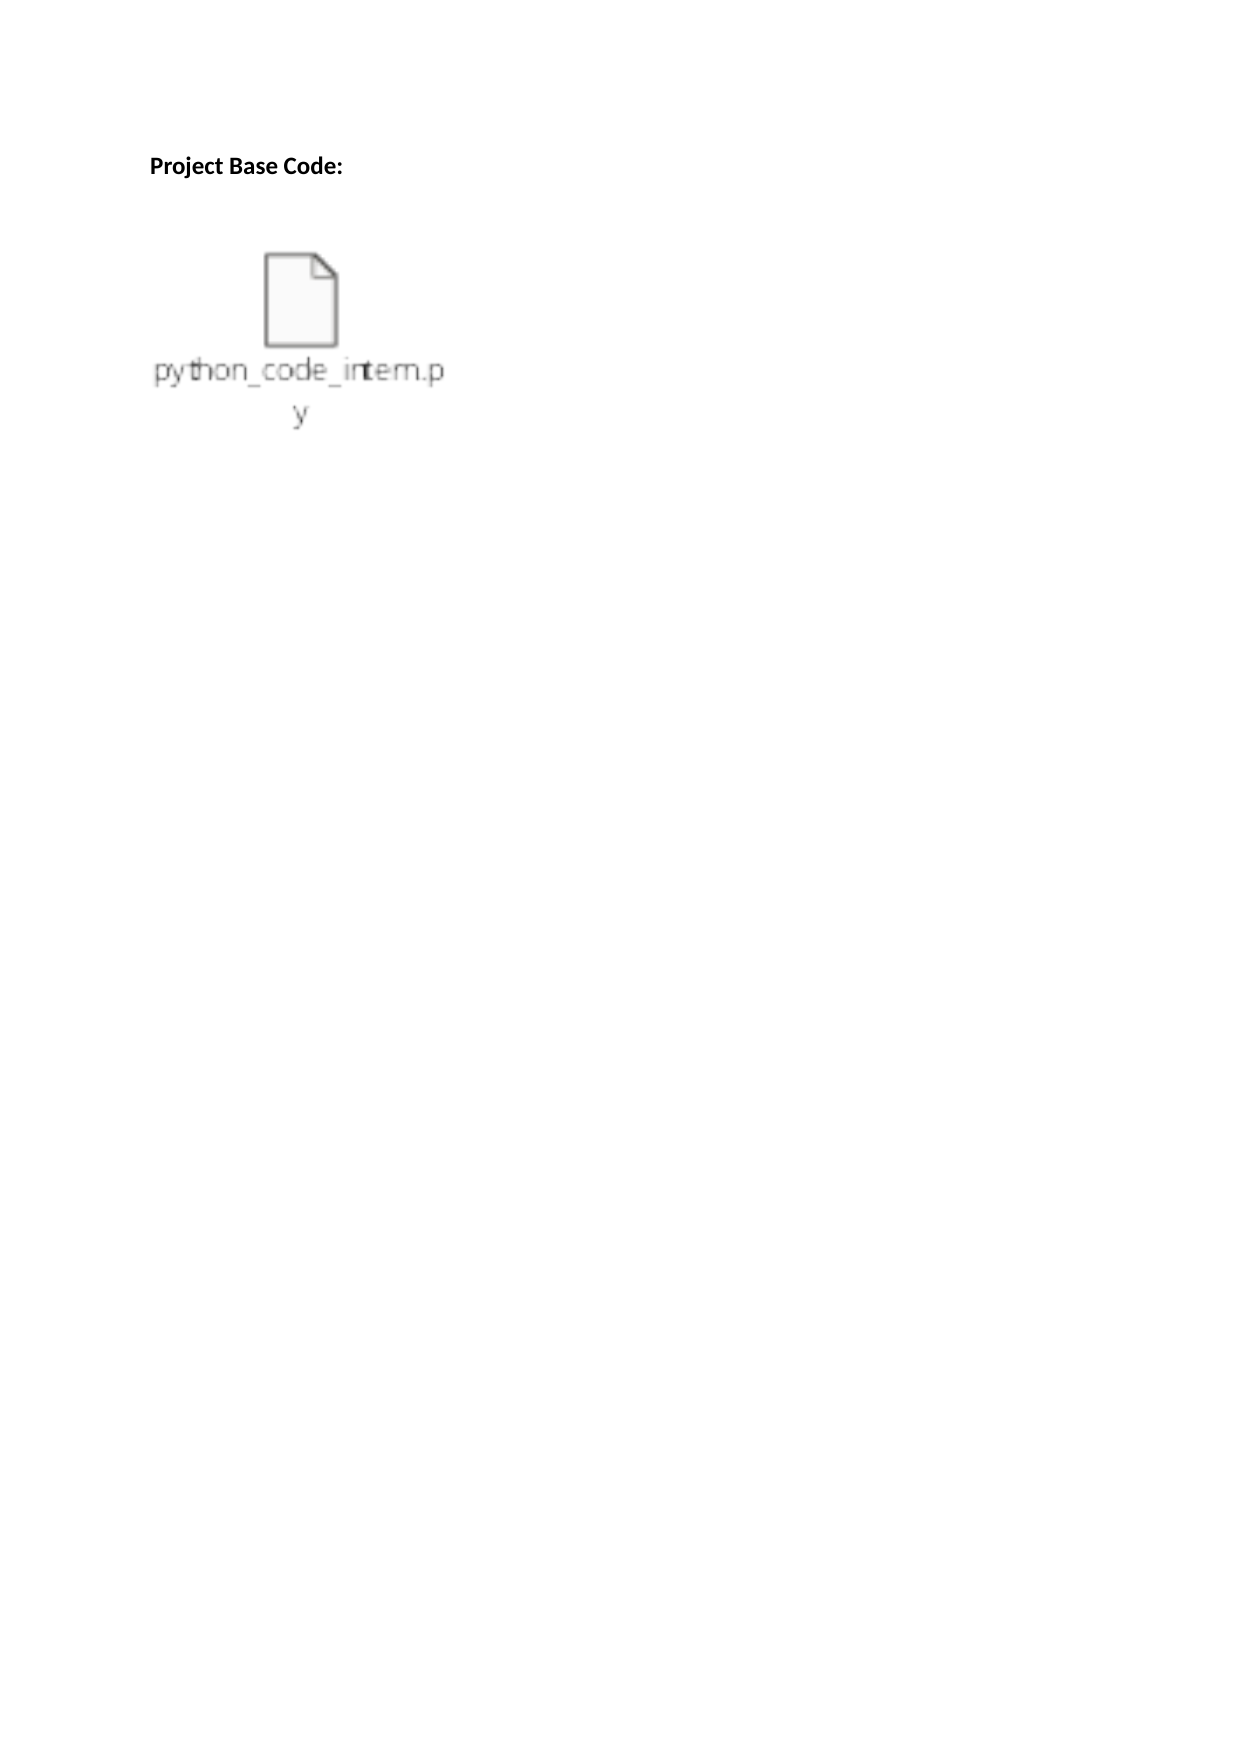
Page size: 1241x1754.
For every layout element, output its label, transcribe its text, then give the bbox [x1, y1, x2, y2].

text Project Base Code: [150, 150, 1090, 181]
